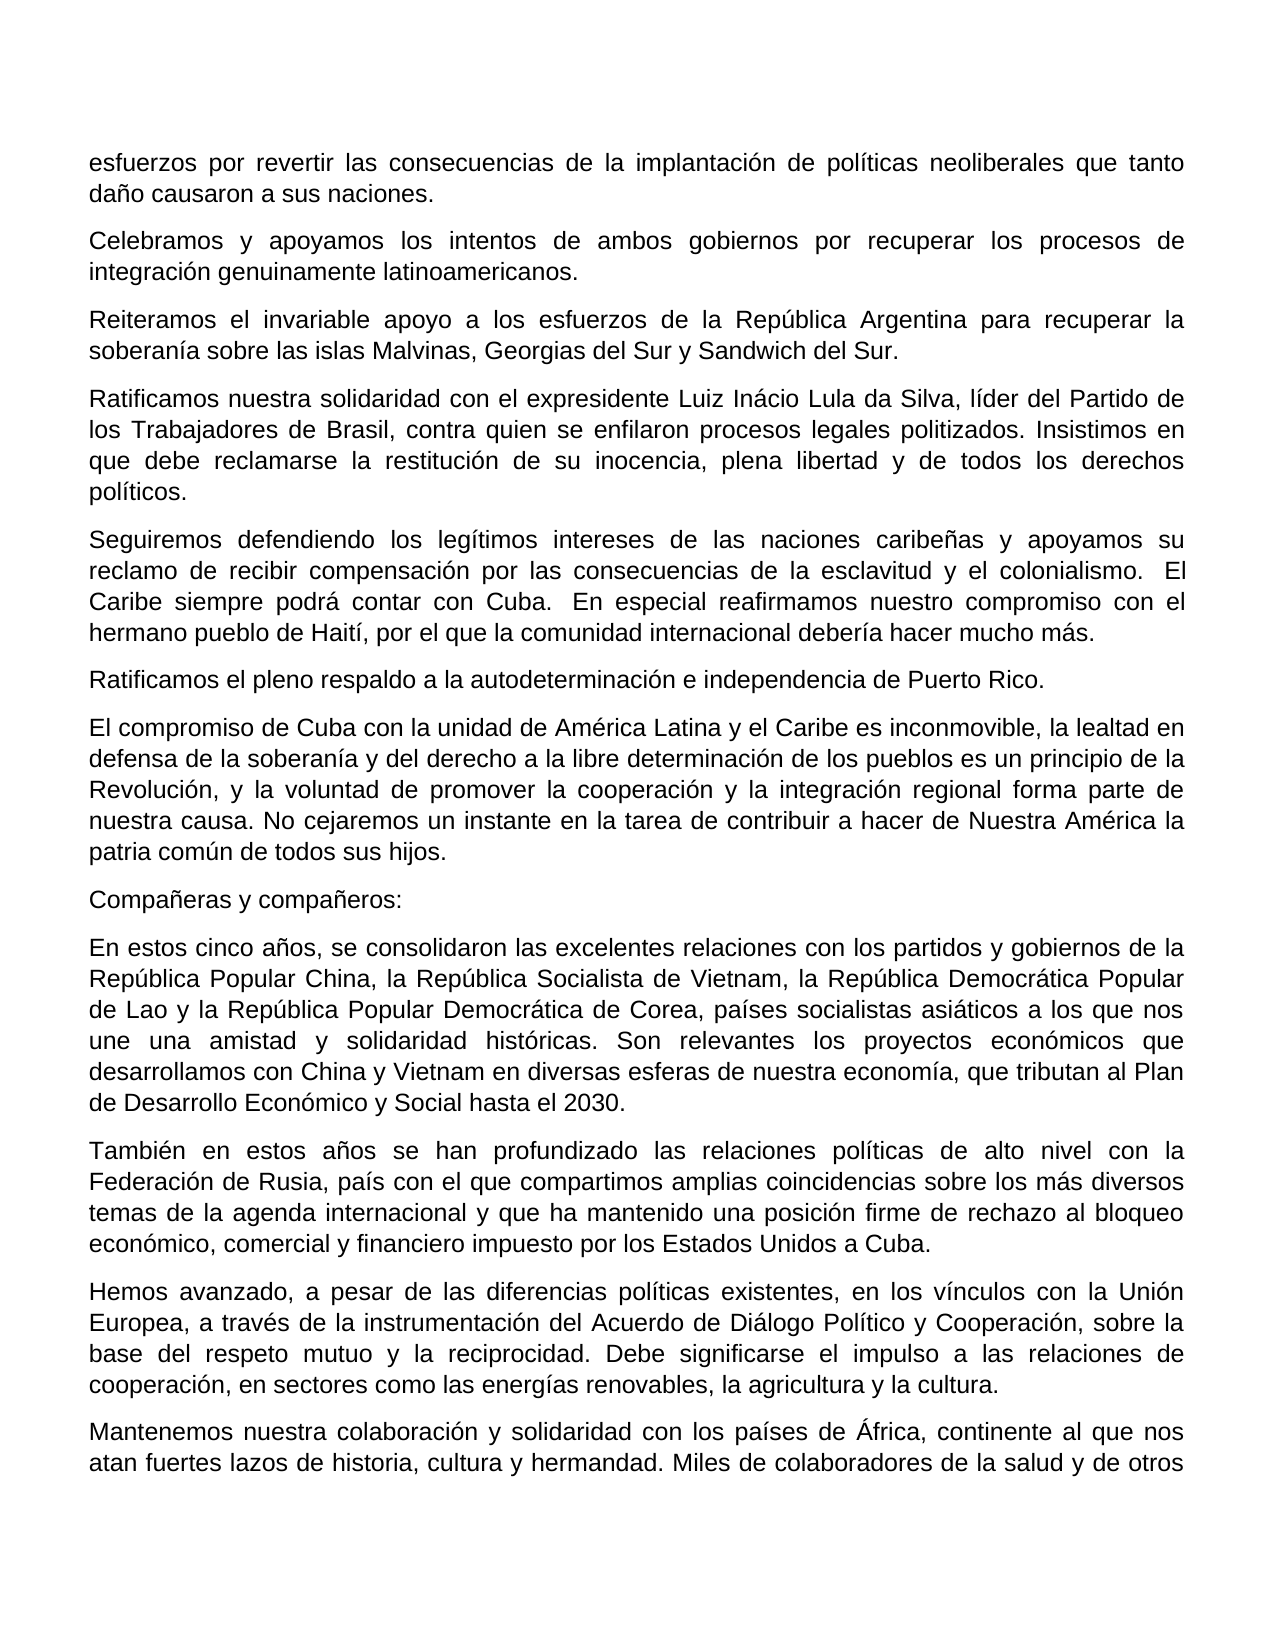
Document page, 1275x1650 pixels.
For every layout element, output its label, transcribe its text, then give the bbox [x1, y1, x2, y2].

text También en estos años se han profundizado las relaciones políticas de alto nivel con la Federación de Rusia, país con el que compartimos amplias coincidencias sobre los más diversos temas de la agenda internacional y que ha mantenido una posición firme de rechazo al bloqueo económico, comercial y financiero impuesto por los Estados Unidos a Cuba. [89, 1136, 1186, 1258]
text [89, 1417, 1186, 1477]
text Seguiremos defendiendo los legítimos intereses de las naciones caribeñas y apoyamos su reclamo de recibir compensación por las consecuencias de la esclavitud y el colonialismo. El Caribe siempre podrá contar con Cuba. En especial reafirmamos nuestro compromiso con el hermano pueblo de Haití, por el que la comunidad internacional debería hacer mucho más. [89, 525, 1186, 647]
text Ratificamos el pleno respaldo a la autodeterminación e independencia de Puerto Rico. [89, 666, 1186, 694]
text En estos cinco años, se consolidaron las excelentes relaciones con los partidos y gobiernos de la República Popular China, la República Socialista de Vietnam, la República Democrática Popular de Lao y la República Popular Democrática de Corea, países socialistas asiáticos a los que nos une una amistad y solidaridad históricas. Son relevantes los proyectos económicos que desarrollamos con China y Vietnam en diversas esferas de nuestra economía, que tributan al Plan de Desarrollo Económico y Social hasta el 2030. [89, 933, 1186, 1117]
text Hemos avanzado, a pesar de las diferencias políticas existentes, en los vínculos con la Unión Europea, a través de la instrumentación del Acuerdo de Diálogo Político y Cooperación, sobre la base del respeto mutuo y la reciprocidad. Debe significarse el impulso a las relaciones de cooperación, en sectores como las energías renovables, la agricultura y la cultura. [89, 1277, 1186, 1398]
text Celebramos y apoyamos los intentos de ambos gobiernos por recuperar los procesos de integración genuinamente latinoamericanos. [89, 226, 1186, 286]
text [89, 148, 1186, 207]
text Ratificamos nuestra solidaridad con el expresidente Luiz Inácio Lula da Silva, líder del Partido de los Trabajadores de Brasil, contra quien se enfilaron procesos legales politizados. Insistimos en que debe reclamarse la restitución de su inocencia, plena libertad y de todos los derechos políticos. [89, 384, 1186, 506]
text Reiteramos el invariable apoyo a los esfuerzos de la República Argentina para recuperar la soberanía sobre las islas Malvinas, Georgias del Sur y Sandwich del Sur. [89, 305, 1186, 365]
text Compañeras y compañeros: [89, 885, 1186, 914]
text El compromiso de Cuba con la unidad de América Latina y el Caribe es inconmovible, la lealtad en defensa de la soberanía y del derecho a la libre determinación de los pueblos es un principio de la Revolución, y la voluntad de promover la cooperación y la integración regional forma parte de nuestra causa. No cejaremos un instante en la tarea de contribuir a hacer de Nuestra América la patria común de todos sus hijos. [89, 713, 1186, 866]
